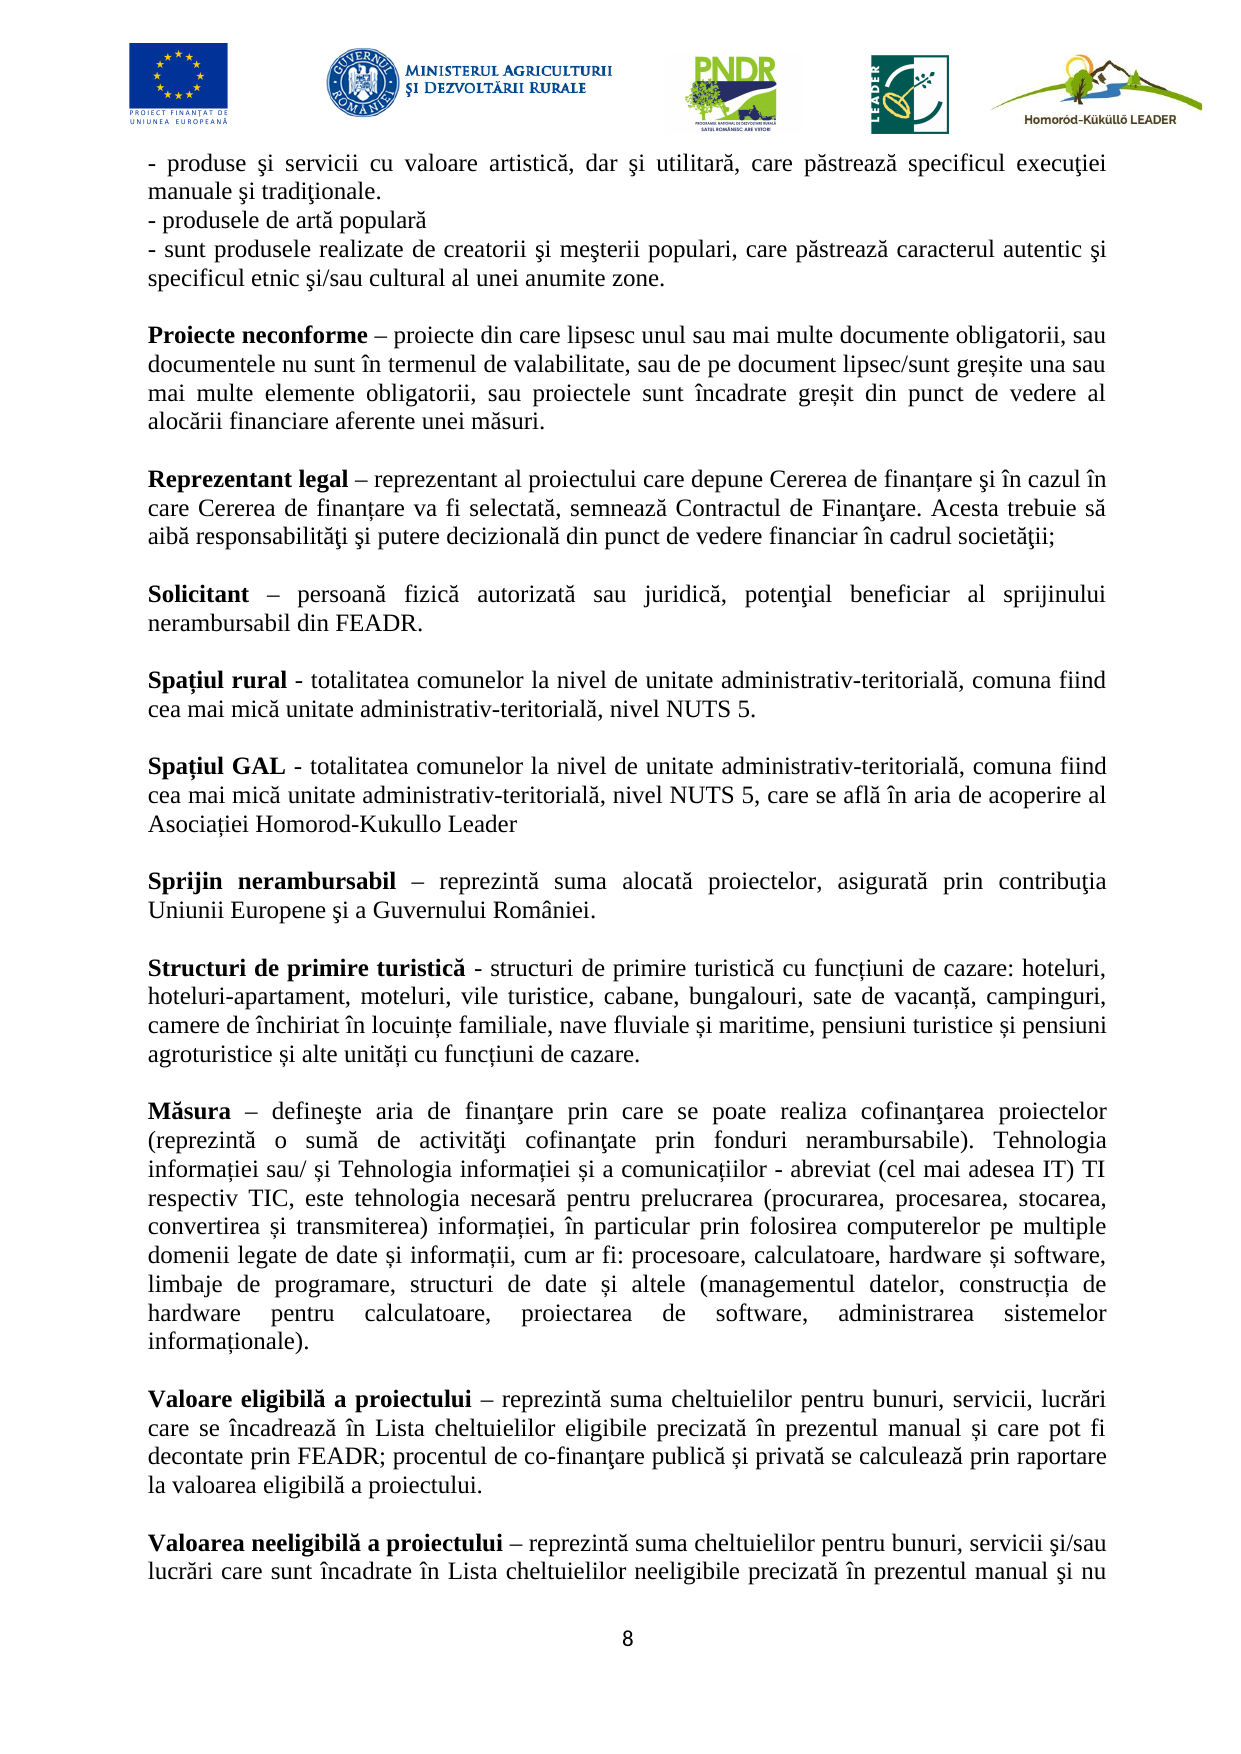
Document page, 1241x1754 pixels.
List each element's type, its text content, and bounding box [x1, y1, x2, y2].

text Solicitant – persoană fizică autorizată sau juridică, potenţial beneficiar al sprijinului nerambursabil din FEADR. [148, 579, 1107, 636]
text Spațiul rural - totalitatea comunelor la nivel de unitate administrativ-teritorială, comuna fiind cea mai mică unitate administrativ-teritorială, nivel NUTS 5. [148, 665, 1107, 723]
text Proiecte neconforme – proiecte din care lipsesc unul sau mai multe documente obligatorii, sau documentele nu sunt în termenul de valabilitate, sau de pe document lipsec/sunt greșite una sau mai multe elemente obligatorii, sau proiectele sunt încadrate greșit din punct de vedere al alocării financiare aferente unei măsuri. [148, 320, 1107, 435]
text Spațiul GAL - totalitatea comunelor la nivel de unitate administrativ-teritorială, comuna fiind cea mai mică unitate administrativ-teritorială, nivel NUTS 5, care se află în aria de acoperire al Asociației Homorod-Kukullo Leader [148, 751, 1107, 838]
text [148, 1528, 1107, 1585]
picture [871, 55, 949, 134]
picture [315, 32, 616, 134]
picture [129, 43, 228, 128]
text Reprezentant legal – reprezentant al proiectului care depune Cererea de finanțare şi în cazul în care Cererea de finanțare va fi selectată, semnează Contractul de Finanţare. Acesta trebuie să aibă responsabilităţi şi putere decizională din punct de vedere financiar în cadrul societăţii; [148, 464, 1107, 550]
text Structuri de primire turistică - structuri de primire turistică cu funcțiuni de cazare: hoteluri, hoteluri-apartament, moteluri, vile turistice, cabane, bungalouri, sate de vacanță, campinguri, camere de închiriat în locuințe familiale, nave fluviale și maritime, pensiuni turistice și pensiuni agroturistice și alte unități cu funcțiuni de cazare. [148, 953, 1107, 1068]
picture [988, 43, 1209, 135]
text - sunt produsele realizate de creatorii şi meşterii populari, care păstrează caracterul autentic şi specificul etnic şi/sau cultural al unei anumite zone. [148, 234, 1107, 291]
text - produsele de artă populară [148, 205, 1107, 234]
text Sprijin nerambursabil – reprezintă suma alocată proiectelor, asigurată prin contribuţia Uniunii Europene şi a Guvernului României. [148, 866, 1107, 924]
text - produse şi servicii cu valoare artistică, dar şi utilitară, care păstrează specificul execuţiei manuale şi tradiţionale. [148, 148, 1107, 205]
text Valoare eligibilă a proiectului – reprezintă suma cheltuielilor pentru bunuri, servicii, lucrări care se încadrează în Lista cheltuielilor eligibile precizată în prezentul manual și care pot fi decontate prin FEADR; procentul de co-finanţare publică și privată se calculează prin raportare la valoarea eligibilă a proiectului. [148, 1384, 1107, 1499]
picture [664, 54, 803, 134]
text Măsura – defineşte aria de finanţare prin care se poate realiza cofinanţarea proiectelor (reprezintă o sumă de activităţi cofinanţate prin fonduri nerambursabile). Tehnologia informației sau/ și Tehnologia informației și a comunicațiilor - abreviat (cel mai adesea IT) TI respectiv TIC, este tehnologia necesară pentru prelucrarea (procurarea, procesarea, stocarea, convertirea și transmiterea) informației, în particular prin folosirea computerelor pe multiple domenii legate de date și informații, cum ar fi: procesoare, calculatoare, hardware și software, limbaje de programare, structuri de date și altele (managementul datelor, construcția de hardware pentru calculatoare, proiectarea de software, administrarea sistemelor informaționale). [148, 1096, 1107, 1355]
